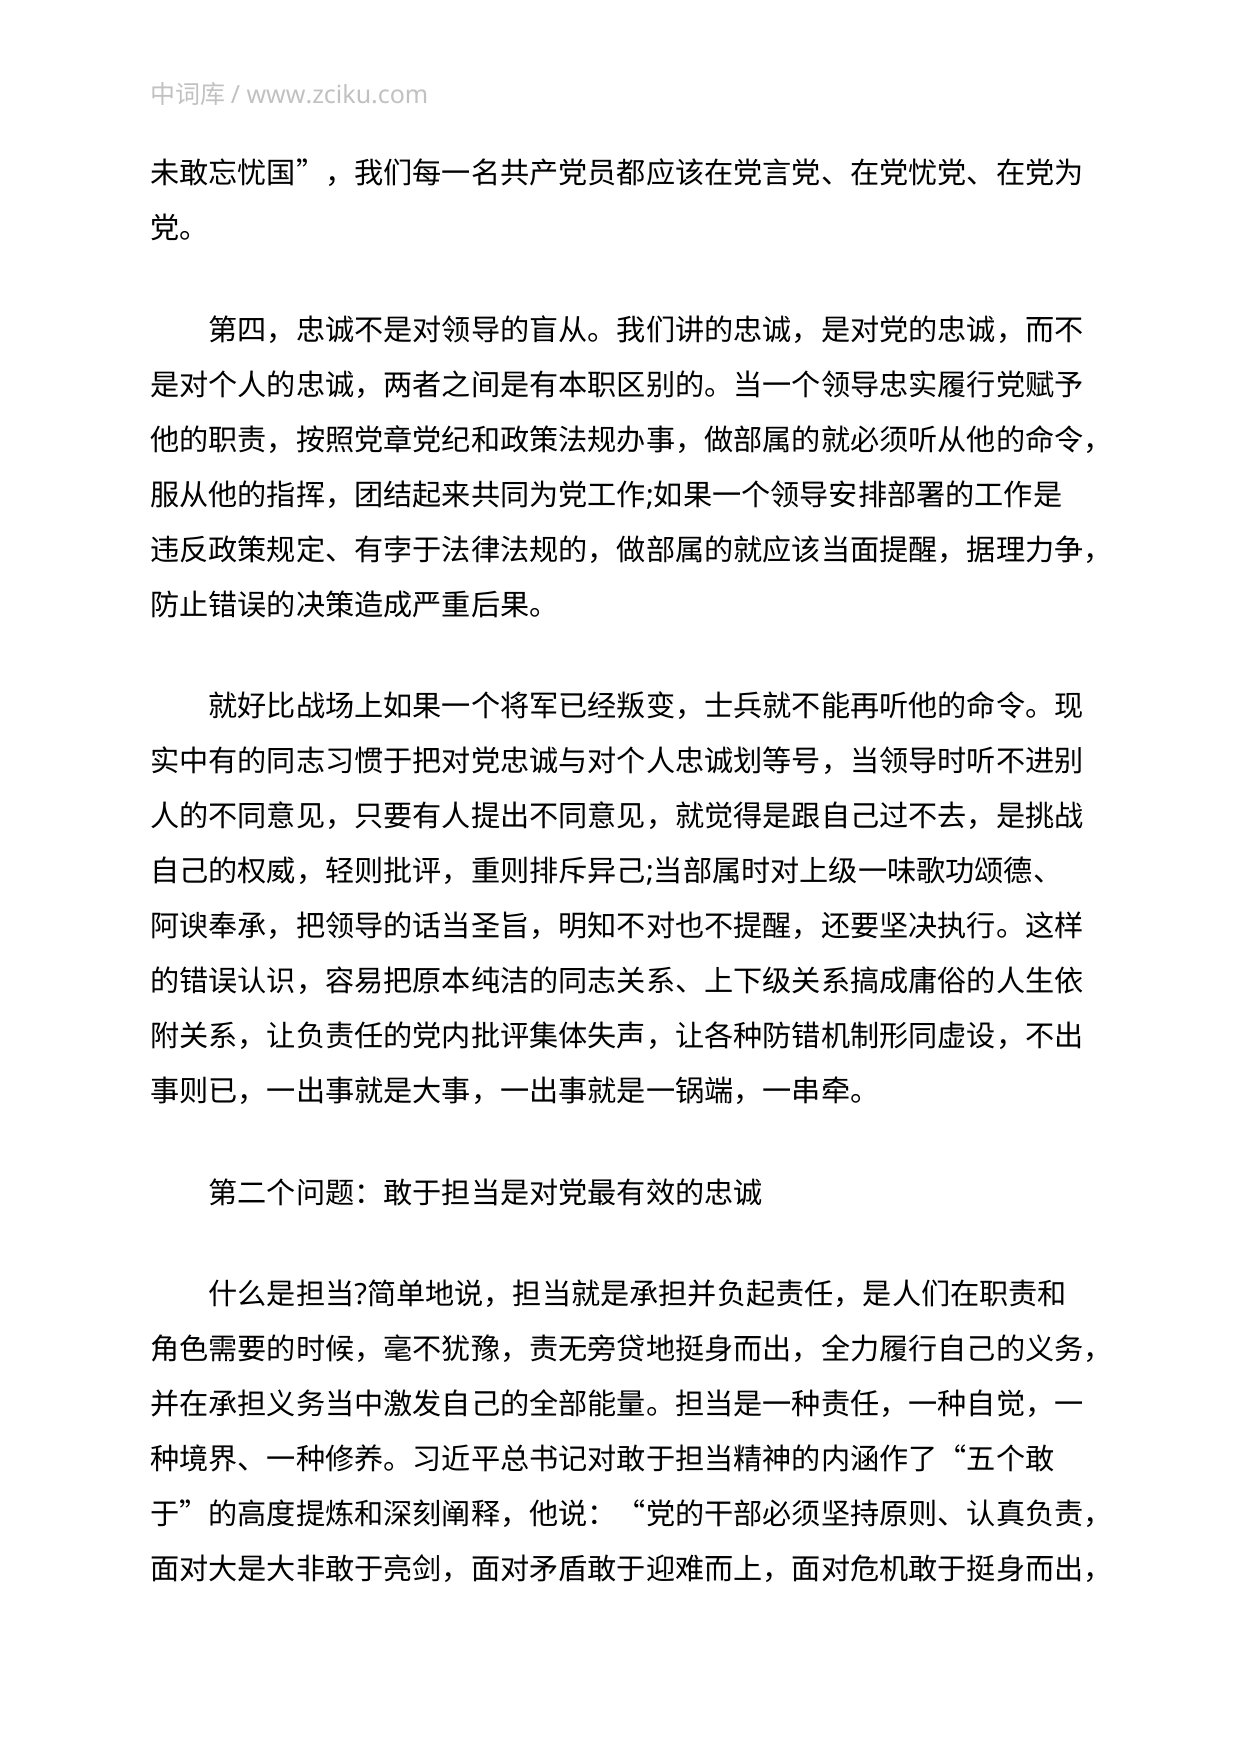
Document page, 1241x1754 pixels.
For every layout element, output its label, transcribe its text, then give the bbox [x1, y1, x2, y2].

text 就好比战场上如果一个将军已经叛变，士兵就不能再听他的命令。现实中有的同志习惯于把对党忠诚与对个人忠诚划等号，当领导时听不进别人的不同意见，只要有人提出不同意见，就觉得是跟自己过不去，是挑战自己的权威，轻则批评，重则排斥异己;当部属时对上级一味歌功颂德、阿谀奉承，把领导的话当圣旨，明知不对也不提醒，还要坚决执行。这样的错误认识，容易把原本纯洁的同志关系、上下级关系搞成庸俗的人生依附关系，让负责任的党内批评集体失声，让各种防错机制形同虚设，不出事则已，一出事就是大事，一出事就是一锅端，一串牵。 [150, 683, 1090, 1110]
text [150, 150, 1090, 247]
text 第四，忠诚不是对领导的盲从。我们讲的忠诚，是对党的忠诚，而不是对个人的忠诚，两者之间是有本职区别的。当一个领导忠实履行党赋予他的职责，按照党章党纪和政策法规办事，做部属的就必须听从他的命令，服从他的指挥，团结起来共同为党工作;如果一个领导安排部署的工作是违反政策规定、有孛于法律法规的，做部属的就应该当面提醒，据理力争，防止错误的决策造成严重后果。 [150, 307, 1090, 623]
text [150, 1271, 1090, 1588]
text 第二个问题：敢于担当是对党最有效的忠诚 [150, 1169, 1090, 1211]
